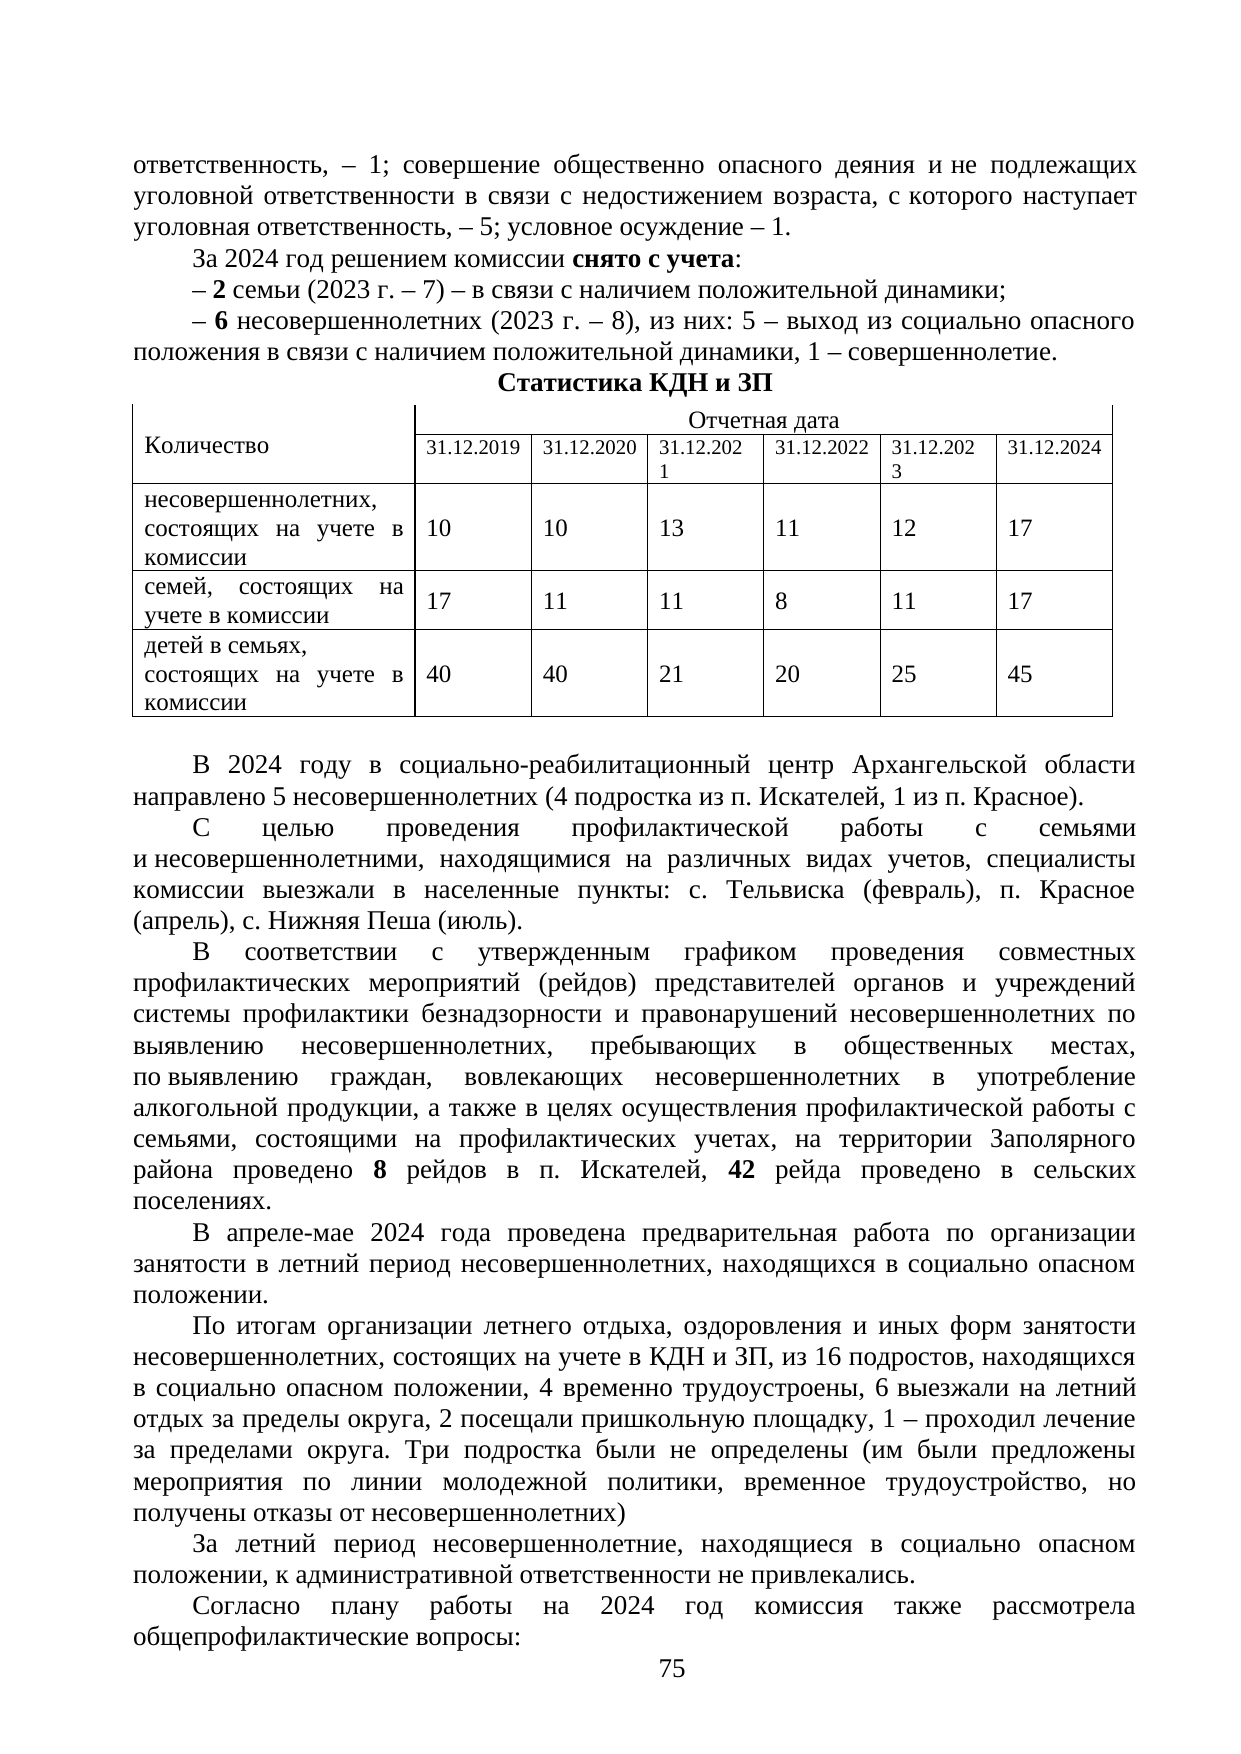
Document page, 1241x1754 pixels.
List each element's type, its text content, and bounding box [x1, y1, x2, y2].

table_cell 17 [997, 484, 1112, 570]
table_cell 10 [532, 484, 647, 570]
text С целью проведения профилактической работы с семьями и несовершеннолетними, находящимися на различных видах учетов, специалисты комиссии выезжали в населенные пункты: с. Тельвиска (февраль), п. Красное (апрель), с. Нижняя Пеша (июль). [133, 811, 1137, 935]
table_cell семей, состоящих на учете в комиссии [133, 571, 414, 629]
table_cell 11 [881, 571, 996, 629]
table_cell 25 [881, 630, 996, 716]
text По итогам организации летнего отдыха, оздоровления и иных форм занятости несовершеннолетних, состоящих на учете в КДН и ЗП, из 16 подростов, находящихся в социально опасном положении, 4 временно трудоустроены, 6 выезжали на летний отдых за пределы округа, 2 посещали пришкольную площадку, 1 – проходил лечение за пределами округа. Три подростка были не определены (им были предложены мероприятия по линии молодежной политики, временное трудоустройство, но получены отказы от несовершеннолетних) [133, 1309, 1137, 1527]
table_cell 10 [416, 484, 531, 570]
table_cell 17 [997, 571, 1112, 629]
table_header Отчетная дата [416, 405, 1112, 434]
table_cell несовершеннолетних, состоящих на учете в комиссии [133, 484, 414, 570]
text – 2 семьи (2023 г. – 7) – в связи с наличием положительной динамики; [134, 273, 1137, 304]
table_cell 40 [416, 630, 531, 716]
table_cell 31.12.2021 [648, 435, 763, 483]
table_cell 20 [764, 630, 880, 716]
text В 2024 году в социально-реабилитационный центр Архангельской области направлено 5 несовершеннолетних (4 подростка из п. Искателей, 1 из п. Красное). [133, 748, 1137, 811]
table_cell 21 [648, 630, 763, 716]
table_cell 40 [532, 630, 647, 716]
text В апреле-мае 2024 года проведена предварительная работа по организации занятости в летний период несовершеннолетних, находящихся в социально опасном положении. [133, 1216, 1137, 1309]
table_header Количество [133, 405, 414, 483]
table_cell 31.12.2020 [532, 435, 647, 483]
text За 2024 год решением комиссии снято с учета: [134, 242, 1137, 273]
table_cell 12 [881, 484, 996, 570]
table_cell детей в семьях, состоящих на учете в комиссии [133, 630, 414, 716]
table_cell 13 [648, 484, 763, 570]
table_cell 8 [764, 571, 880, 629]
table_cell 31.12.2024 [997, 435, 1112, 483]
table_cell 45 [997, 630, 1112, 716]
table_cell 31.12.2022 [764, 435, 880, 483]
table_cell 11 [532, 571, 647, 629]
text Согласно плану работы на 2024 год комиссия также рассмотрела общепрофилактические вопросы: [133, 1589, 1137, 1652]
table_cell 11 [648, 571, 763, 629]
table_cell 31.12.2019 [416, 435, 531, 483]
text В соответствии с утвержденным графиком проведения совместных профилактических мероприятий (рейдов) представителей органов и учреждений системы профилактики безнадзорности и правонарушений несовершеннолетних по выявлению несовершеннолетних, пребывающих в общественных местах, по выявлению граждан, вовлекающих несовершеннолетних в употребление алкогольной продукции, а также в целях осуществления профилактической работы с семьями, состоящими на профилактических учетах, на территории Заполярного района проведено 8 рейдов в п. Искателей, 42 рейда проведено в сельских поселениях. [133, 935, 1137, 1216]
text Статистика КДН и ЗП [134, 366, 1152, 404]
text За летний период несовершеннолетние, находящиеся в социально опасном положении, к административной ответственности не привлекались. [133, 1527, 1137, 1589]
text – 6 несовершеннолетних (2023 г. – 8), из них: 5 – выход из социально опасного положения в связи с наличием положительной динамики, 1 – совершеннолетие. [134, 304, 1137, 366]
table_cell 31.12.2023 [881, 435, 996, 483]
table_cell 11 [764, 484, 880, 570]
table_cell 17 [416, 571, 531, 629]
